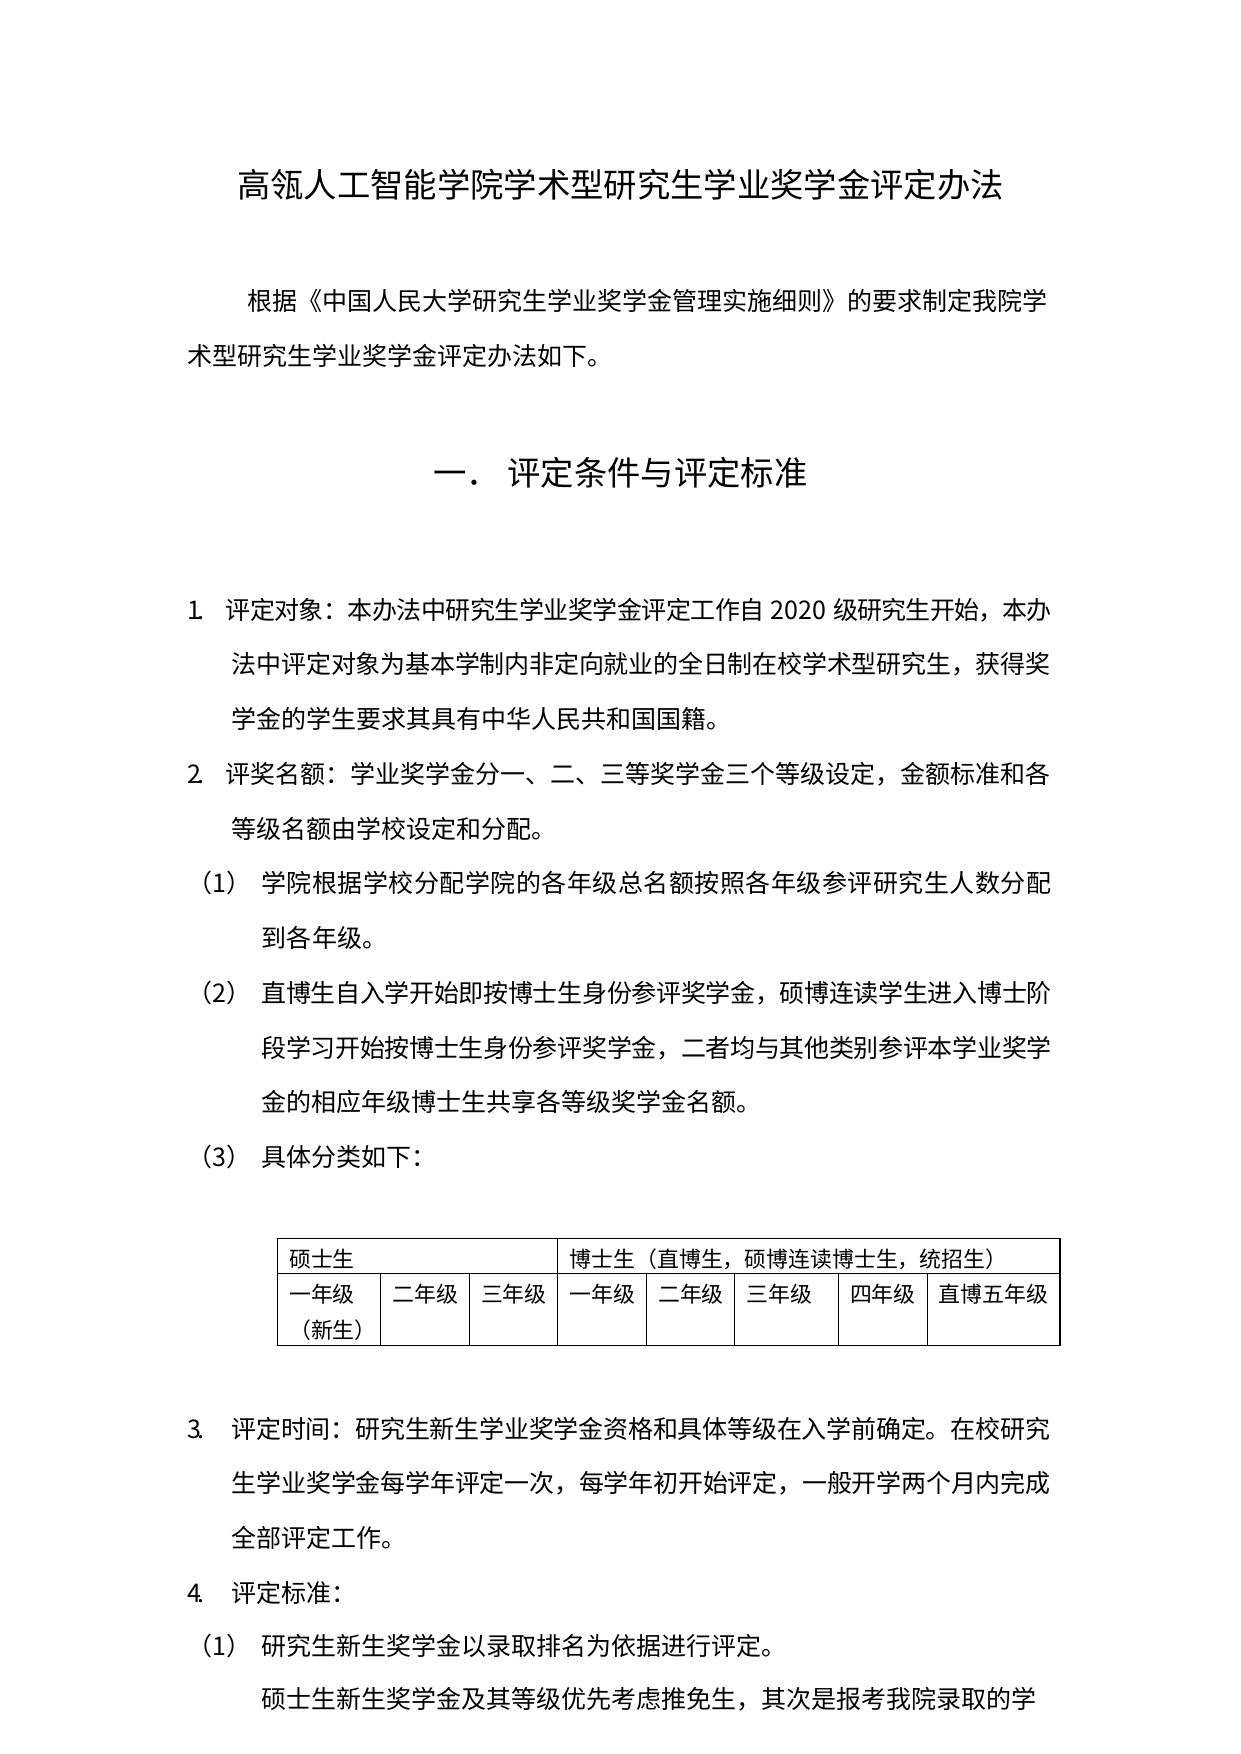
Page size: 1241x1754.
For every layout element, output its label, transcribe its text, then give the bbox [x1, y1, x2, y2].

text 硕士生新生奖学金及其等级优先考虑推免生，其次是报考我院录取的学 [261, 1679, 1078, 1716]
table_cell 三年级 [735, 1274, 838, 1344]
list 评奖名额：学业奖学金分一、二、三等奖学金三个等级设定，金额标准和各等级名额由学校设定和分配。 [187, 754, 1052, 845]
subtitle 一． 评定条件与评定标准 [235, 446, 1005, 495]
list 评定时间：研究生新生学业奖学金资格和具体等级在入学前确定。在校研究生学业奖学金每学年评定一次，每学年初开始评定，一般开学两个月内完成全部评定工作。 [187, 1409, 1053, 1555]
table_cell 二年级 [381, 1274, 469, 1344]
list 直博生自入学开始即按博士生身份参评奖学金，硕博连读学生进入博士阶段学习开始按博士生身份参评奖学金，二者均与其他类别参评本学业奖学金的相应年级博士生共享各等级奖学金名额。 [187, 973, 1053, 1119]
table_cell 直博五年级 [928, 1274, 1059, 1344]
table_cell 三年级 [470, 1274, 557, 1344]
text 根据《中国人民大学研究生学业奖学金管理实施细则》的要求制定我院学术型研究生学业奖学金评定办法如下。 [187, 281, 1053, 372]
table_header 博士生（直博生，硕博连读博士生，统招生） [558, 1239, 1059, 1273]
table_cell 一年级 （新生） [278, 1274, 380, 1344]
list 研究生新生奖学金以录取排名为依据进行评定。 [187, 1626, 1078, 1663]
list 评定对象：本办法中研究生学业奖学金评定工作自 2020 级研究生开始，本办法中评定对象为基本学制内非定向就业的全日制在校学术型研究生，获得奖学金的学生要求其具有中华人民共和国国籍。 [187, 590, 1053, 736]
table_header 硕士生 [278, 1239, 557, 1273]
subtitle 高瓴人工智能学院学术型研究生学业奖学金评定办法 [235, 159, 1005, 207]
table_cell 一年级 [558, 1274, 646, 1344]
table_cell 二年级 [647, 1274, 734, 1344]
list 评定标准： [187, 1573, 1078, 1610]
list 学院根据学校分配学院的各年级总名额按照各年级参评研究生人数分配到各年级。 [187, 864, 1053, 955]
list 具体分类如下： [187, 1138, 1078, 1174]
table_cell 四年级 [839, 1274, 927, 1344]
